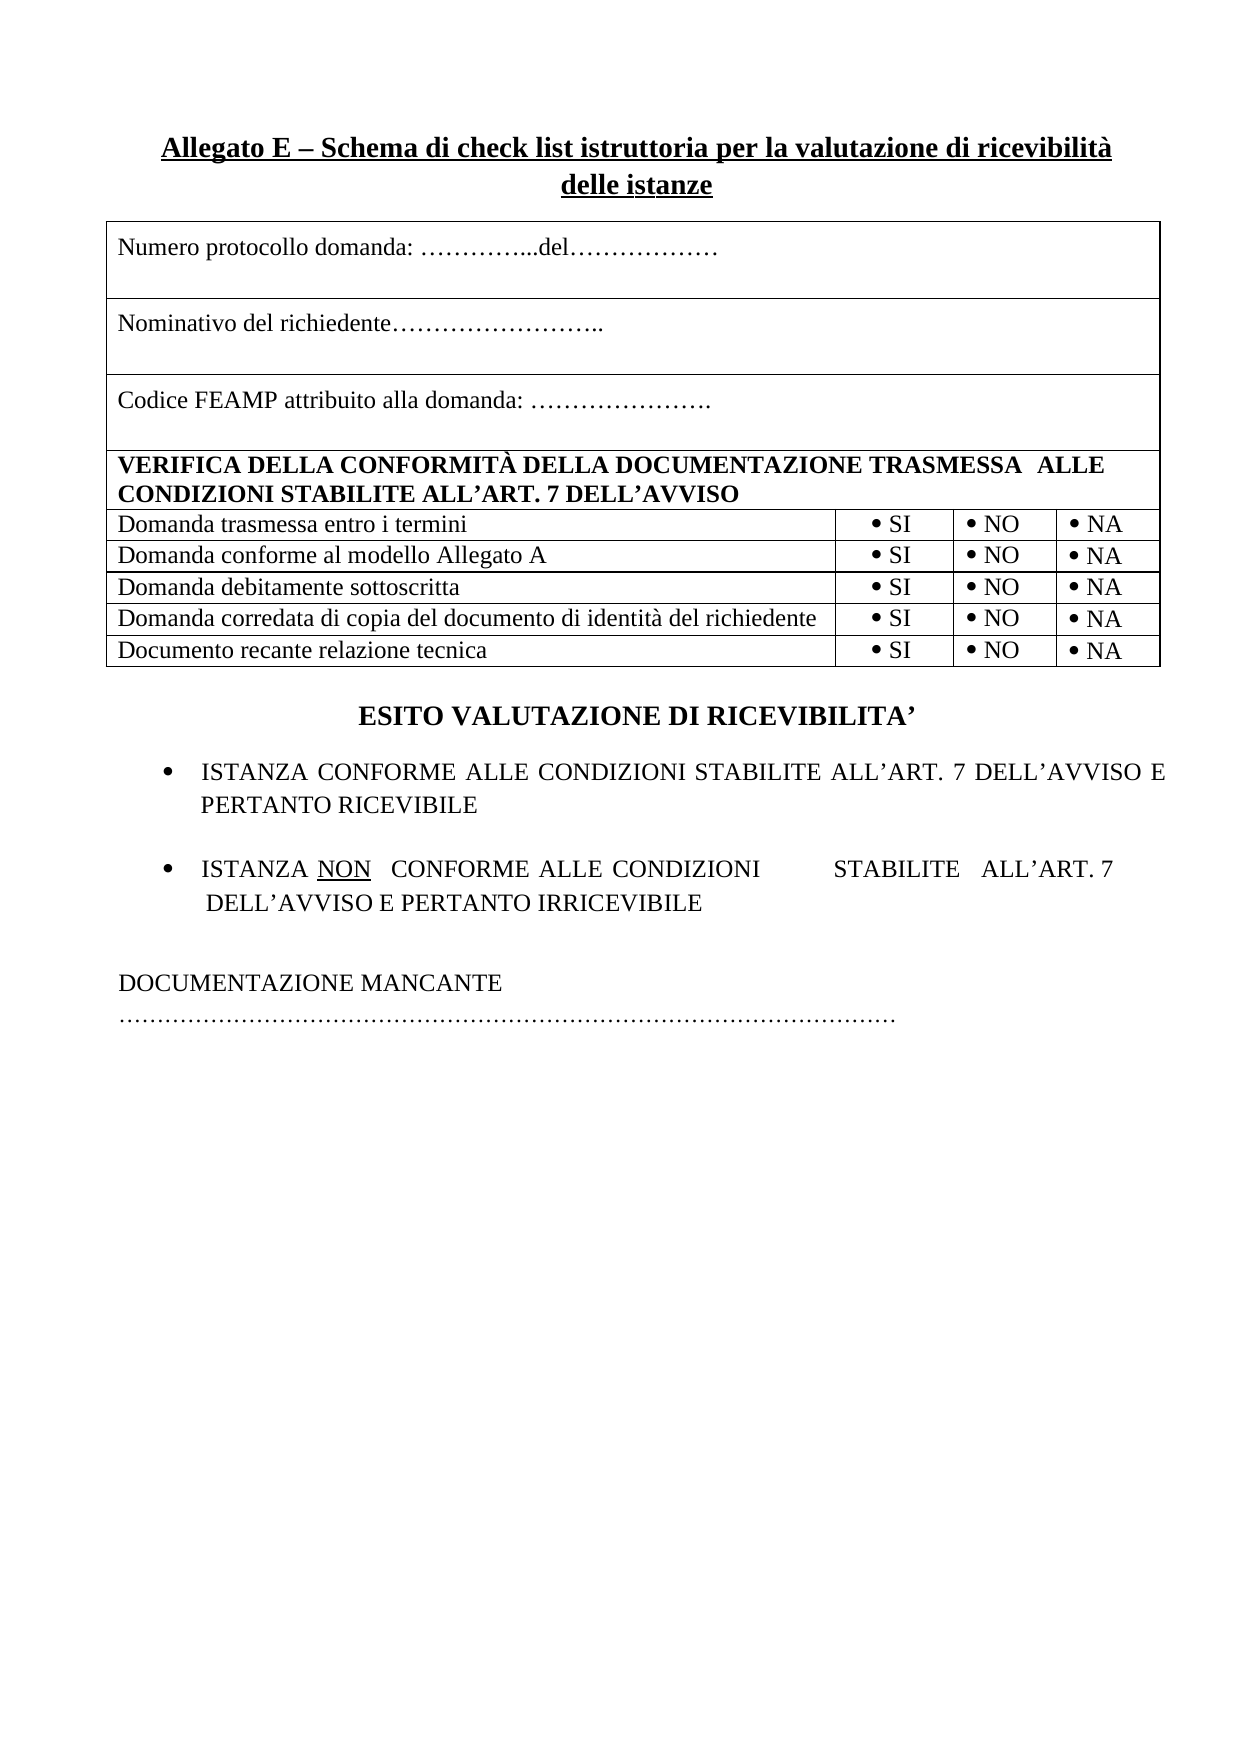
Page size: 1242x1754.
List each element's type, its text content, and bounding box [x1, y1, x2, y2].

text PERTANTO RICEVIBILE [118, 790, 1181, 818]
table_cell NA [1057, 541, 1159, 571]
table_cell Domanda corredata di copia del documento di identità del richiedente [107, 604, 835, 635]
table_cell Domanda debitamente sottoscritta [107, 573, 835, 603]
table_cell SI [836, 636, 953, 666]
table_cell NO [954, 541, 1056, 571]
table_cell NO [954, 636, 1056, 666]
text ………………………………………………………………………………………… [118, 1001, 1181, 1027]
text DELL’AVVISO E PERTANTO IRRICEVIBILE [118, 888, 1181, 917]
table_cell SI [836, 510, 953, 540]
table_cell NA [1057, 604, 1159, 635]
table_cell Documento recante relazione tecnica [107, 636, 835, 666]
list ISTANZA CONFORME ALLE CONDIZIONI STABILITE ALL’ART. 7 DELL’AVVISO E [164, 757, 1181, 786]
table_cell NO [954, 604, 1056, 635]
table_header Numero protocollo domanda: …………...del……………… [107, 222, 1159, 297]
table_cell Codice FEAMP attribuito alla domanda: …………………. [107, 375, 1159, 450]
table_cell NO [954, 510, 1056, 540]
table_cell SI [836, 604, 953, 635]
list ISTANZA NON CONFORME ALLE CONDIZIONI STABILITE ALL’ART. 7 [164, 855, 1181, 883]
table_cell Nominativo del richiedente…………………….. [107, 299, 1159, 374]
table_cell NO [954, 573, 1056, 603]
table_cell VERIFICA DELLA CONFORMITÀ DELLA DOCUMENTAZIONE TRASMESSA ALLE CONDIZIONI STABILITE ALL’ART. 7 DELL’AVVISO [107, 451, 1159, 509]
table_cell NA [1057, 573, 1159, 603]
table_cell SI [836, 573, 953, 603]
table_cell NA [1057, 636, 1159, 666]
table_cell Domanda trasmessa entro i termini [107, 510, 835, 540]
table_cell NA [1057, 510, 1159, 540]
text DOCUMENTAZIONE MANCANTE [118, 968, 1181, 997]
text delle istanze [152, 166, 1121, 201]
table_cell Domanda conforme al modello Allegato A [107, 541, 835, 571]
text ESITO VALUTAZIONE DI RICEVIBILITA’ [358, 699, 1181, 731]
text Allegato E – Schema di check list istruttoria per la valutazione di ricevibilità [152, 130, 1121, 164]
table_cell SI [836, 541, 953, 571]
